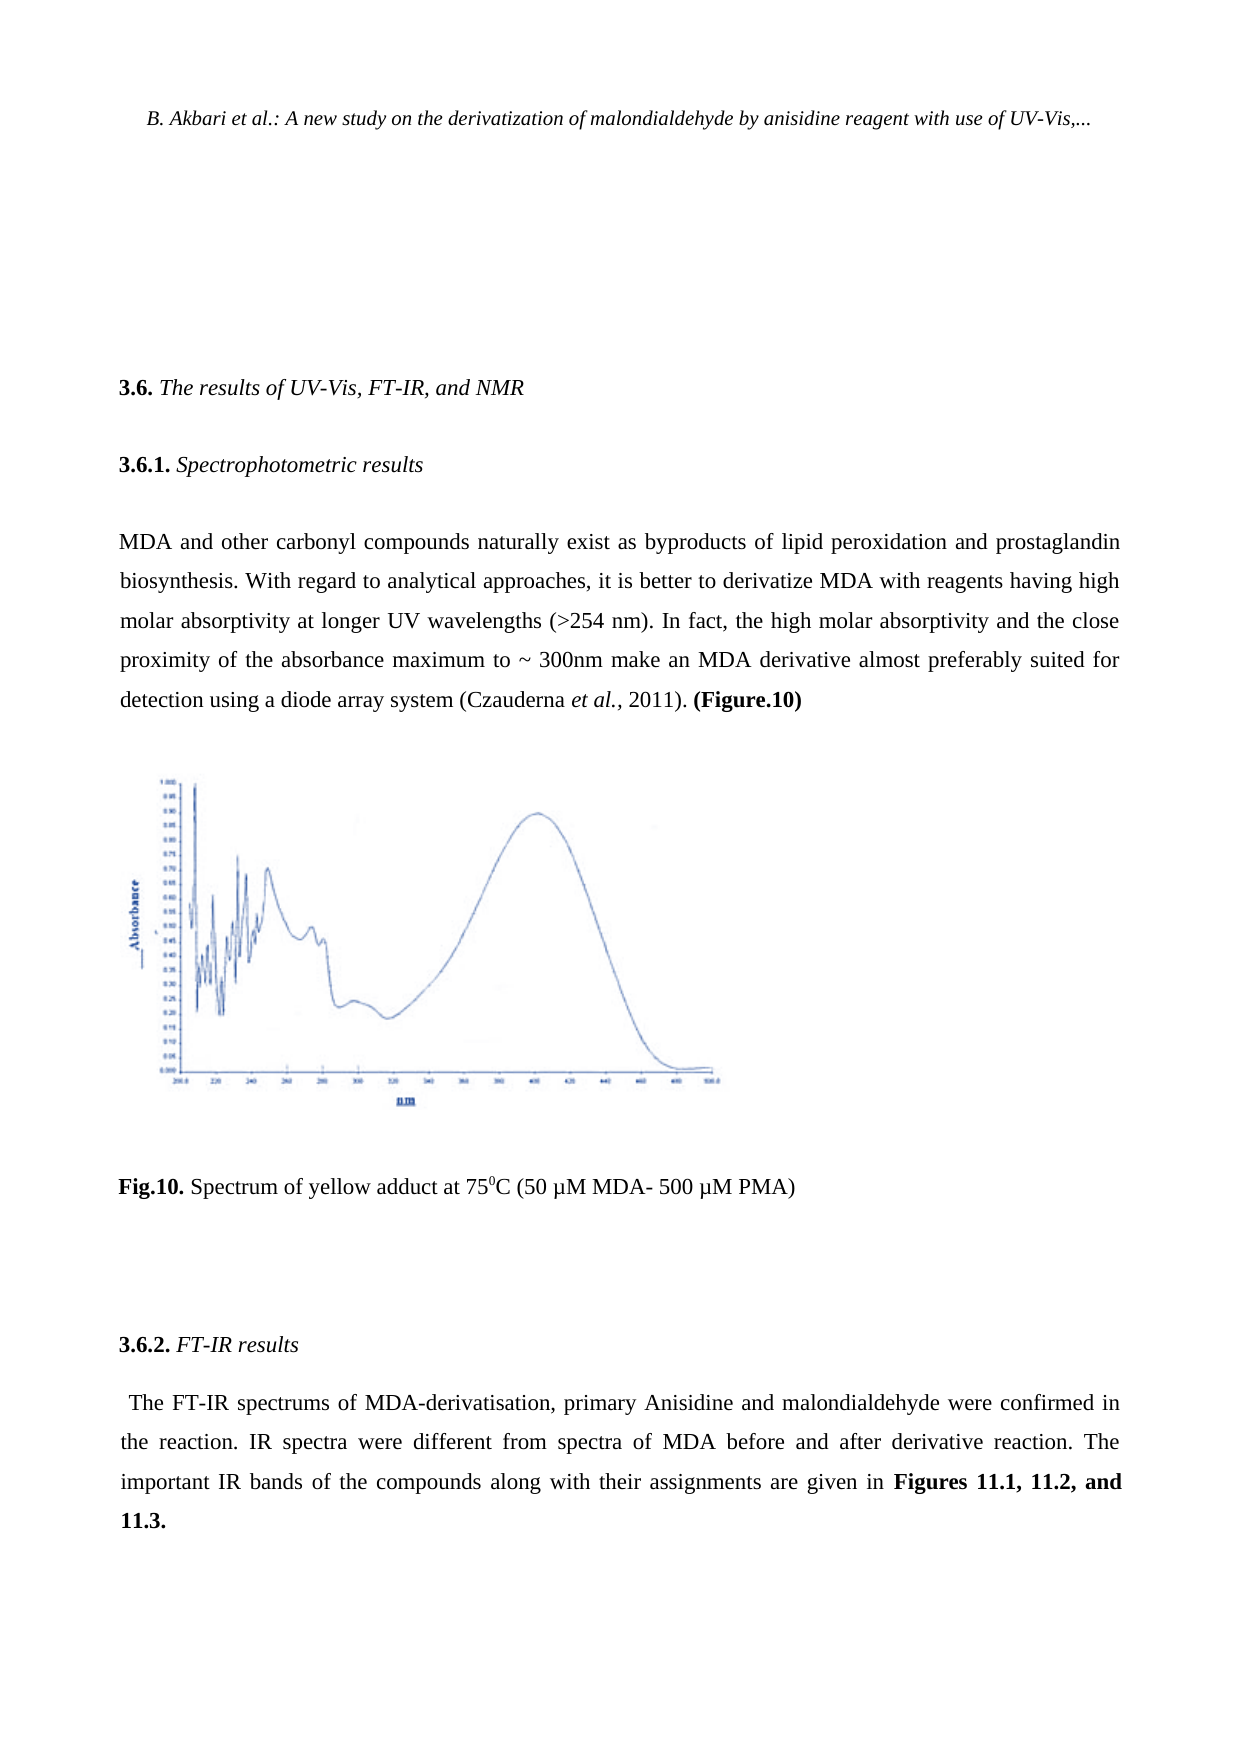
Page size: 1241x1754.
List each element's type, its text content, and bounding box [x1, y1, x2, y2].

text 3.6. The results of UV-Vis, FT-IR, and NMR [119, 374, 1122, 400]
text 3.6.2. FT-IR results [119, 1331, 1122, 1358]
text 3.6.1. Spectrophotometric results [119, 451, 1122, 477]
text Fig.10. Spectrum of yellow adduct at 750C (50 µM MDA- 500 µM PMA) [118, 1173, 1122, 1199]
text MDA and other carbonyl compounds naturally exist as byproducts of lipid peroxidation and prostaglandin biosynthesis. With regard to analytical approaches, it is better to derivatize MDA with reagents having high molar absorptivity at longer UV wavelengths (>254 nm). In fact, the high molar absorptivity and the close proximity of the absorbance maximum to ~ 300nm make an MDA derivative almost preferably suited for detection using a diode array system (Czauderna et al., 2011). (Figure.10) [119, 528, 1122, 712]
text The FT-IR spectrums of MDA-derivatisation, primary Anisidine and malondialdehyde were confirmed in the reaction. IR spectra were different from spectra of MDA before and after derivative reaction. The important IR bands of the compounds along with their assignments are given in Figures 11.1, 11.2, and 11.3. [120, 1389, 1122, 1534]
